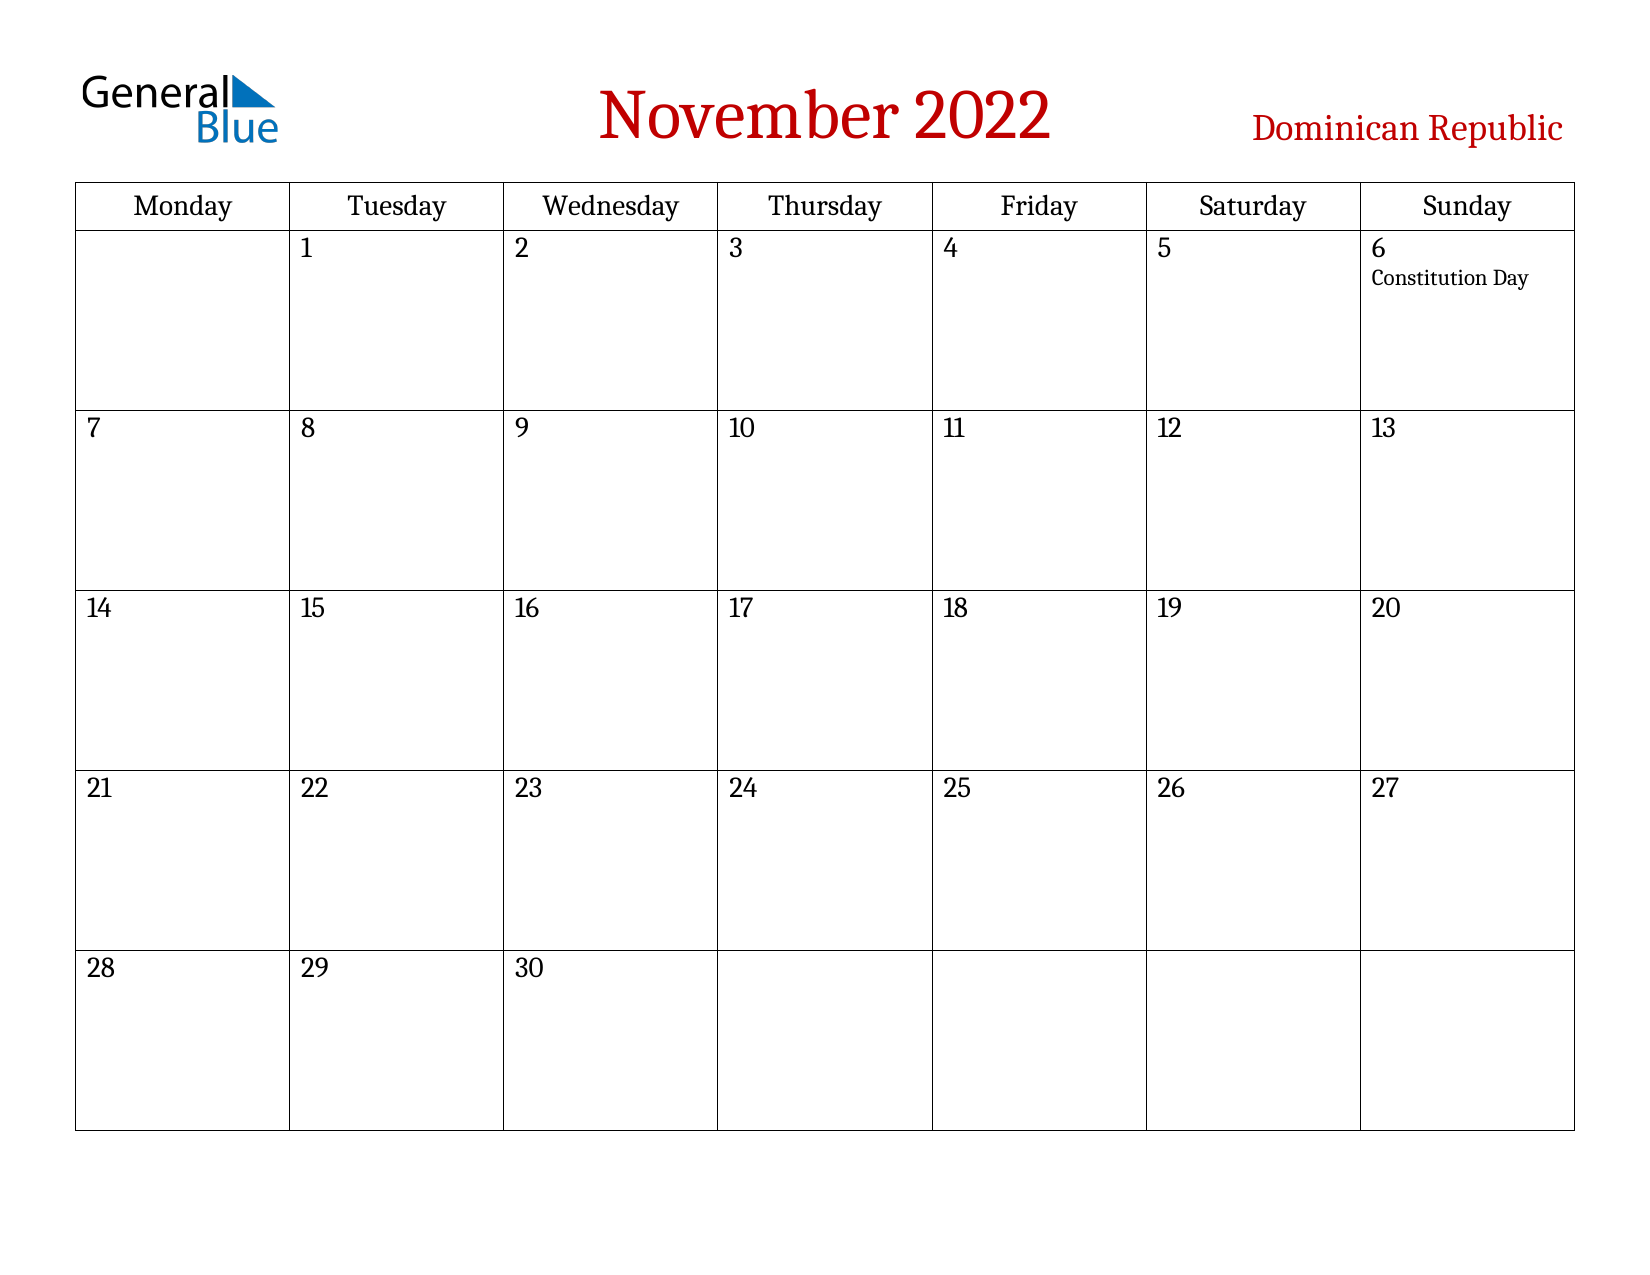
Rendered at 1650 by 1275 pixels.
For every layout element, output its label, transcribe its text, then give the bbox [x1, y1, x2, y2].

table_cell [1361, 951, 1574, 985]
table_header [76, 75, 503, 182]
table_header November 2022 [504, 75, 1146, 182]
table_cell Thursday [718, 183, 932, 230]
table_cell [933, 985, 1146, 1130]
table_cell [1147, 985, 1360, 1130]
table_cell 9 [504, 411, 717, 444]
table_cell [718, 951, 932, 985]
table_cell Friday [933, 183, 1146, 230]
table_cell [1361, 985, 1574, 1130]
table_cell [933, 625, 1146, 770]
table_cell [290, 805, 503, 950]
table_cell 11 [933, 411, 1146, 444]
table_cell 4 [933, 231, 1146, 264]
table_cell [1147, 951, 1360, 985]
table_cell [933, 805, 1146, 950]
table_cell [290, 445, 503, 590]
table_cell [718, 625, 932, 770]
table_cell [1147, 445, 1360, 590]
table_cell Saturday [1147, 183, 1360, 230]
table_cell 5 [1147, 231, 1360, 264]
table_cell 17 [718, 591, 932, 625]
table_cell [1361, 625, 1574, 770]
table_cell 3 [718, 231, 932, 264]
table_cell 24 [718, 771, 932, 805]
table_cell 25 [933, 771, 1146, 805]
table_cell [718, 985, 932, 1130]
table_cell 28 [76, 951, 289, 985]
table_cell 22 [290, 771, 503, 805]
table_cell Tuesday [290, 183, 503, 230]
table_cell 18 [933, 591, 1146, 625]
table_cell [290, 265, 503, 410]
table_header Dominican Republic [1146, 75, 1574, 182]
table_cell 23 [504, 771, 717, 805]
table_cell 26 [1147, 771, 1360, 805]
table_cell [76, 985, 289, 1130]
table_cell [504, 445, 717, 590]
table_cell [76, 805, 289, 950]
table_cell [504, 625, 717, 770]
table_cell [1147, 805, 1360, 950]
table_cell 16 [504, 591, 717, 625]
table_cell [1147, 265, 1360, 410]
table_cell Monday [76, 183, 289, 230]
table_cell [290, 625, 503, 770]
table_cell 1 [290, 231, 503, 264]
table_cell 30 [504, 951, 717, 985]
table_cell [504, 985, 717, 1130]
table_cell [504, 805, 717, 950]
table_cell 21 [76, 771, 289, 805]
table_cell [290, 985, 503, 1130]
table_cell [1361, 445, 1574, 590]
table_cell 6 [1361, 231, 1574, 264]
table_cell [933, 265, 1146, 410]
table_cell 19 [1147, 591, 1360, 625]
table_cell [718, 805, 932, 950]
table_cell [1147, 625, 1360, 770]
table_cell 14 [76, 591, 289, 625]
picture [82, 75, 278, 143]
table_cell 8 [290, 411, 503, 444]
table_cell 27 [1361, 771, 1574, 805]
table_cell Constitution Day [1361, 265, 1574, 410]
table_cell [76, 625, 289, 770]
table_cell 2 [504, 231, 717, 264]
table_cell 15 [290, 591, 503, 625]
table_cell [933, 445, 1146, 590]
table_cell [718, 445, 932, 590]
table_cell Wednesday [504, 183, 717, 230]
table_cell [1361, 805, 1574, 950]
table_cell [76, 445, 289, 590]
table_cell Sunday [1361, 183, 1574, 230]
table_cell [504, 265, 717, 410]
table_cell [76, 265, 289, 410]
table_cell 20 [1361, 591, 1574, 625]
table_cell 29 [290, 951, 503, 985]
table_cell 7 [76, 411, 289, 444]
table_cell 13 [1361, 411, 1574, 444]
table_cell [933, 951, 1146, 985]
table_cell [718, 265, 932, 410]
table_cell 12 [1147, 411, 1360, 444]
table_cell [76, 231, 289, 264]
table_cell 10 [718, 411, 932, 444]
